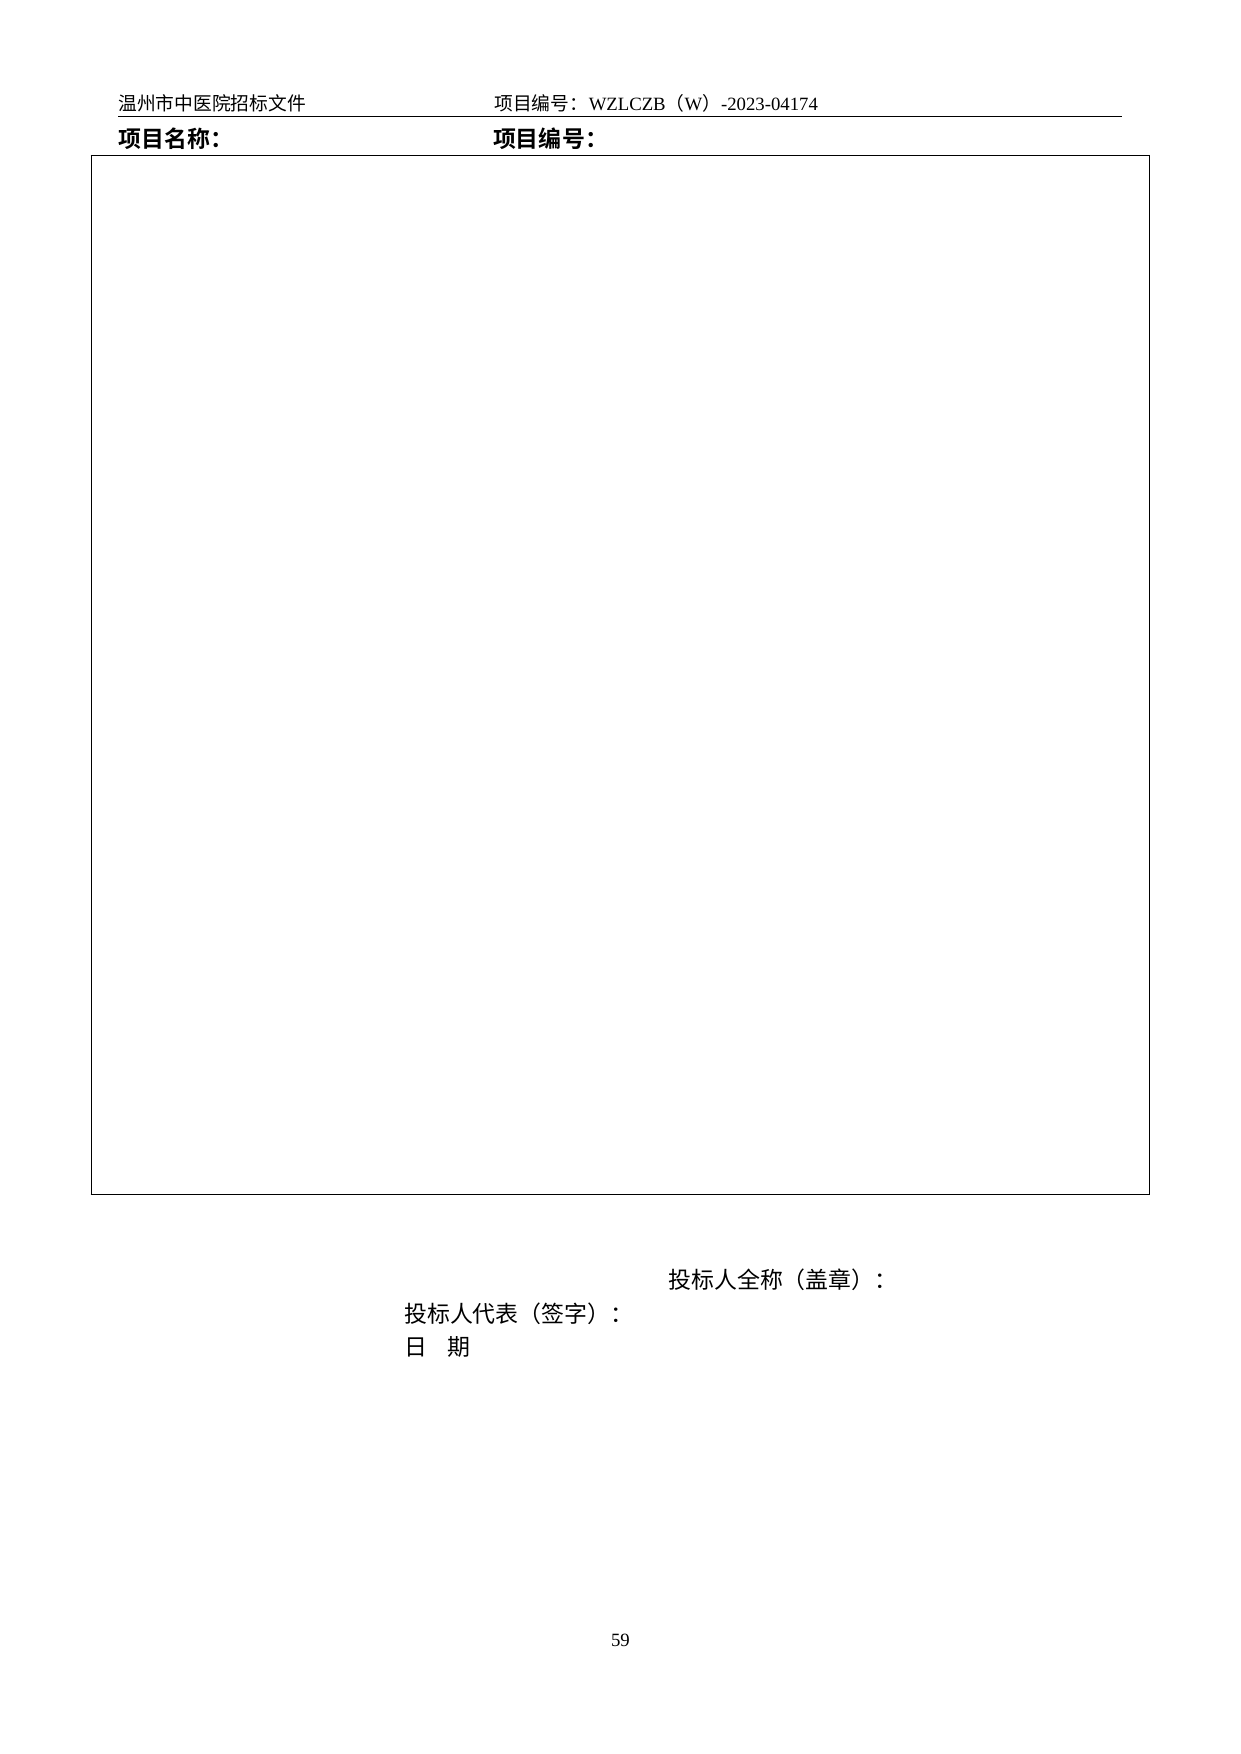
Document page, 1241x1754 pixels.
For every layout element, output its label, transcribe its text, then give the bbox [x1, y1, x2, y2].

text 投标人全称（盖章）： [118, 1262, 1122, 1295]
text 投标人代表（签字）： [118, 1295, 1122, 1329]
table_header [92, 156, 1149, 1194]
text 日 期 [118, 1329, 1122, 1362]
text 项目名称： 项目编号： [118, 121, 1122, 155]
